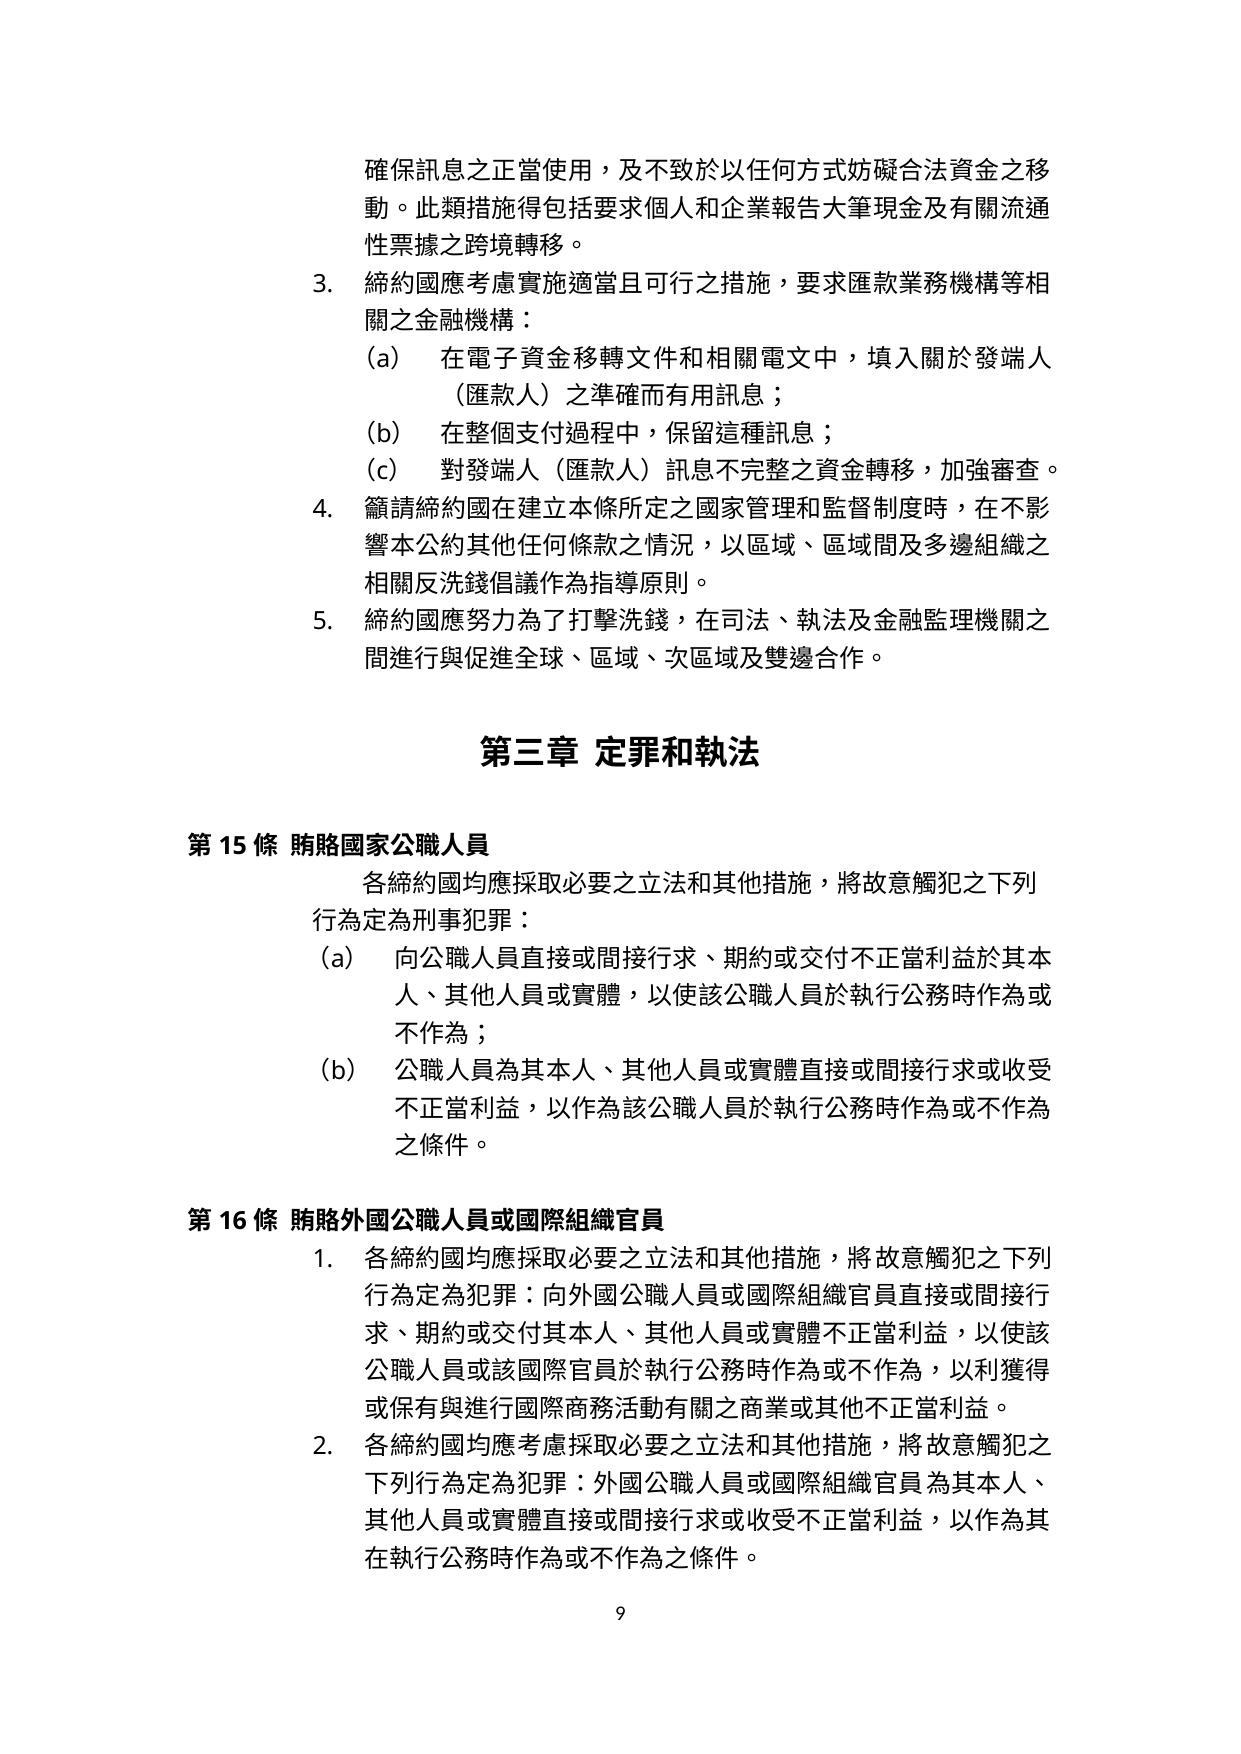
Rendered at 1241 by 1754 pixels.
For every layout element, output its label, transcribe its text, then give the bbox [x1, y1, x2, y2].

list 對發端人（匯款人）訊息不完整之資金轉移，加強審查。 [351, 450, 1053, 487]
text 第 15 條 賄賂國家公職人員 [187, 825, 1053, 862]
list 各締約國均應採取必要之立法和其他措施，將故意觸犯之下列行為定為犯罪：向外國公職人員或國際組織官員直接或間接行求、期約或交付其本人、其他人員或實體不正當利益，以使該公職人員或該國際官員於執行公務時作為或不作為，以利獲得或保有與進行國際商務活動有關之商業或其他不正當利益。 [312, 1237, 1053, 1425]
list 各締約國均應考慮採取必要之立法和其他措施，將故意觸犯之下列行為定為犯罪：外國公職人員或國際組織官員為其本人、其他人員或實體直接或間接行求或收受不正當利益，以作為其在執行公務時作為或不作為之條件。 [312, 1425, 1053, 1575]
list 籲請締約國在建立本條所定之國家管理和監督制度時，在不影響本公約其他任何條款之情況，以區域、區域間及多邊組織之相關反洗錢倡議作為指導原則。 [312, 487, 1053, 600]
list 締約國應努力為了打擊洗錢，在司法、執法及金融監理機關之間進行與促進全球、區域、次區域及雙邊合作。 [312, 600, 1053, 675]
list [312, 150, 1053, 262]
list 向公職人員直接或間接行求、期約或交付不正當利益於其本人、其他人員或實體，以使該公職人員於執行公務時作為或不作為； [306, 937, 1053, 1050]
list 締約國應考慮實施適當且可行之措施，要求匯款業務機構等相關之金融機構： [312, 262, 1053, 337]
list 在整個支付過程中，保留這種訊息； [351, 412, 1053, 450]
text 各締約國均應採取必要之立法和其他措施，將故意觸犯之下列行為定為刑事犯罪： [312, 862, 1053, 937]
text 第三章 定罪和執法 [187, 712, 1053, 787]
list 在電子資金移轉文件和相關電文中，填入關於發端人（匯款人）之準確而有用訊息； [351, 337, 1053, 412]
text 第 16 條 賄賂外國公職人員或國際組織官員 [187, 1200, 1053, 1237]
list 公職人員為其本人、其他人員或實體直接或間接行求或收受不正當利益，以作為該公職人員於執行公務時作為或不作為之條件。 [306, 1050, 1053, 1162]
